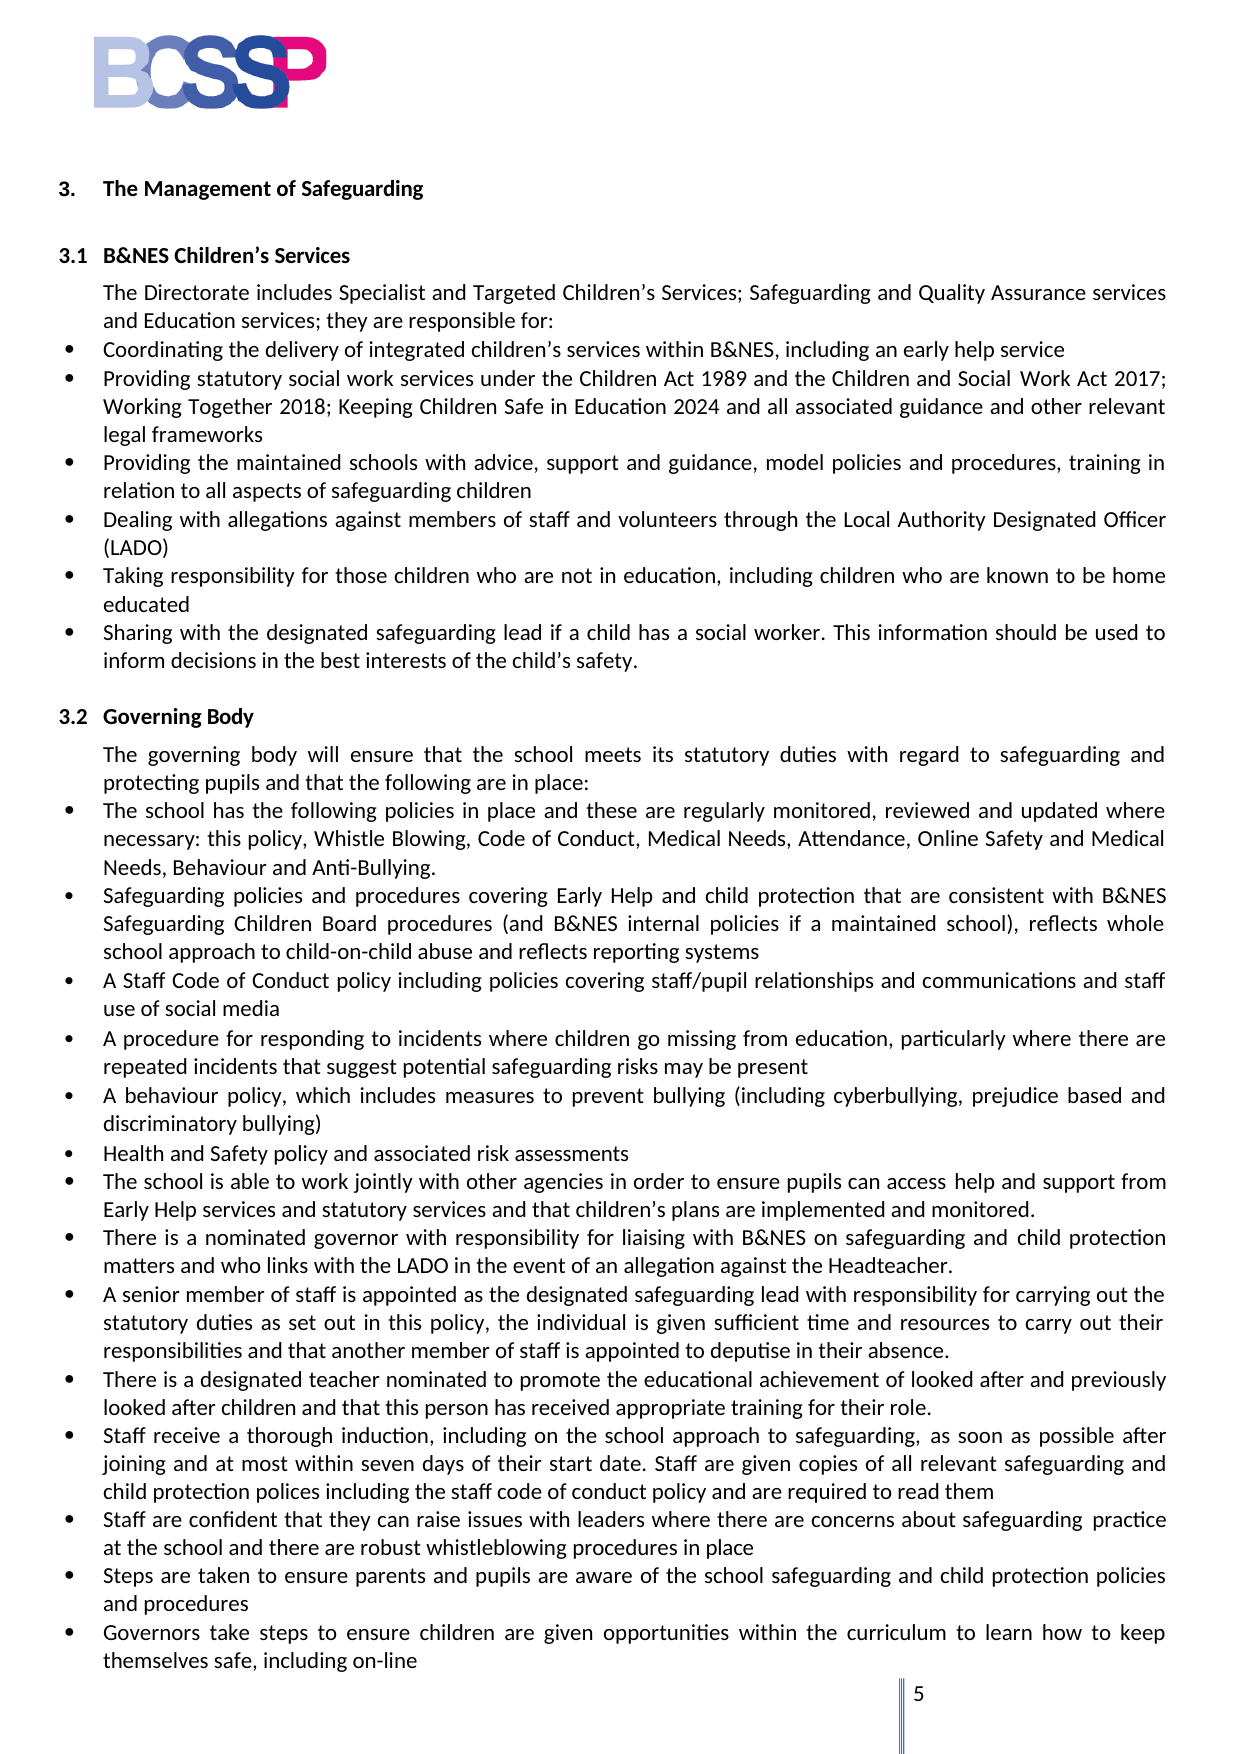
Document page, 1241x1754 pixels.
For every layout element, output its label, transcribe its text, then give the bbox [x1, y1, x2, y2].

list A senior member of staff is appointed as the designated safeguarding lead with responsibility for carrying out the statutory duties as set out in this policy, the individual is given sufficient time and resources to carry out their responsibilities and that another member of staff is appointed to deputise in their absence. [65, 1280, 1167, 1364]
list Providing statutory social work services under the Children Act 1989 and the Children and Social Work Act 2017; Working Together 2018; Keeping Children Safe in Education 2024 and all associated guidance and other relevant legal frameworks [65, 364, 1167, 448]
list Providing the maintained schools with advice, support and guidance, model policies and procedures, training in relation to all aspects of safeguarding children [65, 448, 1167, 504]
list Governors take steps to ensure children are given opportunities within the curriculum to learn how to keep themselves safe, including on-line [65, 1618, 1167, 1674]
list Taking responsibility for those children who are not in education, including children who are known to be home educated [65, 562, 1167, 618]
list Coordinating the delivery of integrated children’s services within B&NES, including an early help service [65, 335, 1167, 363]
list Sharing with the designated safeguarding lead if a child has a social worker. This information should be used to inform decisions in the best interests of the child’s safety. [65, 618, 1167, 674]
list Steps are taken to ensure parents and pupils are aware of the school safeguarding and child protection policies and procedures [65, 1561, 1167, 1617]
list Dealing with allegations against members of staff and volunteers through the Local Authority Designated Officer (LADO) [65, 505, 1167, 561]
list There is a designated teacher nominated to promote the educational achievement of looked after and previously looked after children and that this person has received appropriate training for their role. [65, 1365, 1167, 1421]
list A procedure for responding to incidents where children go missing from education, particularly where there are repeated incidents that suggest potential safeguarding risks may be present [65, 1024, 1167, 1080]
list The school is able to work jointly with other agencies in order to ensure pupils can access help and support from Early Help services and statutory services and that children’s plans are implemented and monitored. [65, 1167, 1167, 1223]
list Staff receive a thorough induction, including on the school approach to safeguarding, as soon as possible after joining and at most within seven days of their start date. Staff are given copies of all relevant safeguarding and child protection polices including the staff code of conduct policy and are required to read them [65, 1421, 1167, 1505]
list The school has the following policies in place and these are regularly monitored, reviewed and updated where necessary: this policy, Whistle Blowing, Code of Conduct, Medical Needs, Attendance, Online Safety and Medical Needs, Behaviour and Anti-Bullying. [65, 797, 1167, 881]
list A Staff Code of Conduct policy including policies covering staff/pupil relationships and communications and staff use of social media [65, 966, 1167, 1022]
list There is a nominated governor with responsibility for liaising with B&NES on safeguarding and child protection matters and who links with the LADO in the event of an allegation against the Headteacher. [65, 1223, 1167, 1279]
subtitle Governing Body [58, 702, 1167, 731]
picture [94, 35, 327, 109]
text The governing body will ensure that the school meets its statutory duties with regard to safeguarding and protecting pupils and that the following are in place: [103, 740, 1167, 796]
list Staff are confident that they can raise issues with leaders where there are concerns about safeguarding practice at the school and there are robust whistleblowing procedures in place [65, 1505, 1167, 1561]
list A behaviour policy, which includes measures to prevent bullying (including cyberbullying, prejudice based and discriminatory bullying) [65, 1081, 1167, 1137]
subtitle The Management of Safeguarding [58, 174, 1167, 202]
list B&NES Children’s Services [58, 241, 1167, 269]
list Health and Safety policy and associated risk assessments [65, 1139, 1167, 1167]
list Safeguarding policies and procedures covering Early Help and child protection that are consistent with B&NES Safeguarding Children Board procedures (and B&NES internal policies if a maintained school), reflects whole school approach to child-on-child abuse and reflects reporting systems [65, 881, 1167, 965]
text The Directorate includes Specialist and Targeted Children’s Services; Safeguarding and Quality Assurance services and Education services; they are responsible for: [103, 278, 1167, 334]
